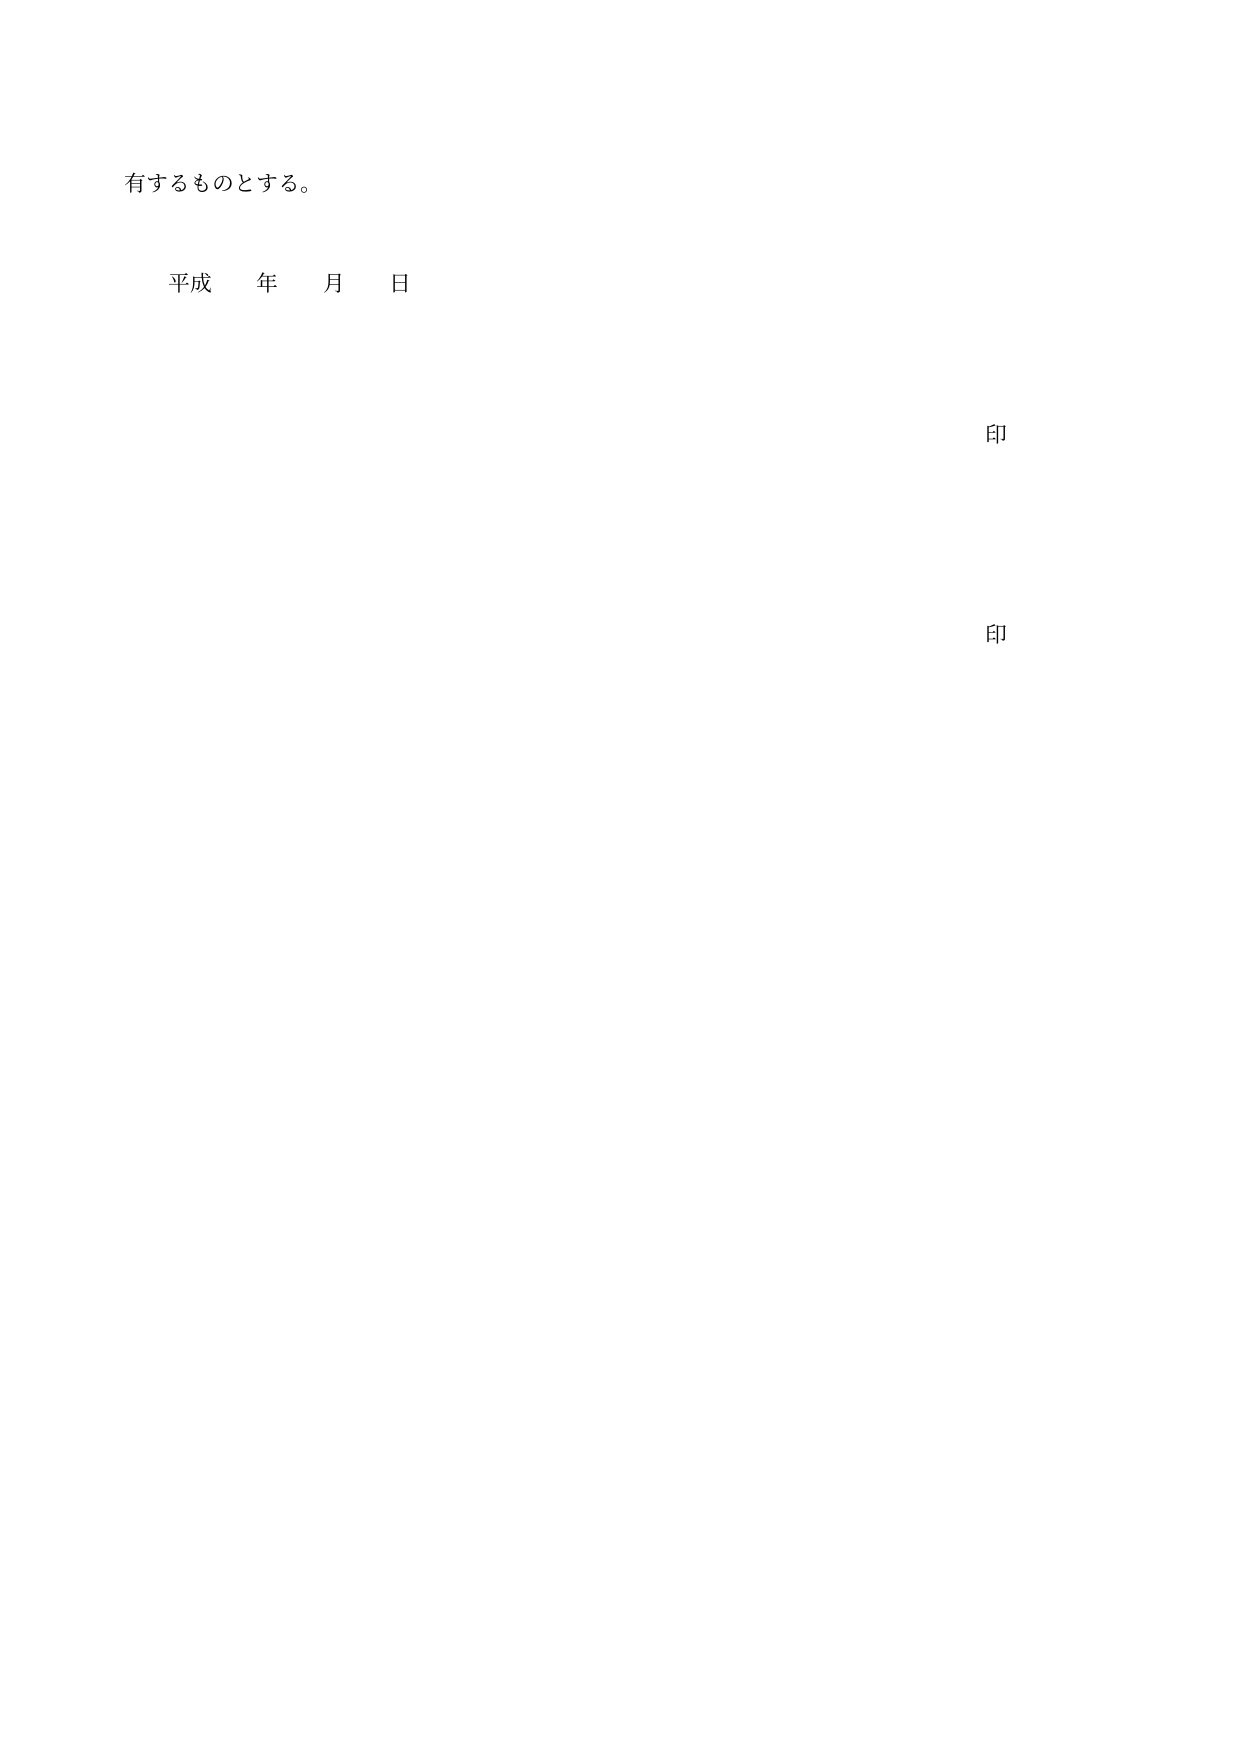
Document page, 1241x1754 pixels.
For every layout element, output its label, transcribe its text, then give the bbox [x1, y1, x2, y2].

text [124, 148, 1122, 198]
text 印 [124, 398, 1122, 448]
text 印 [124, 599, 1122, 649]
text 平成 年 月 日 [124, 248, 1122, 298]
